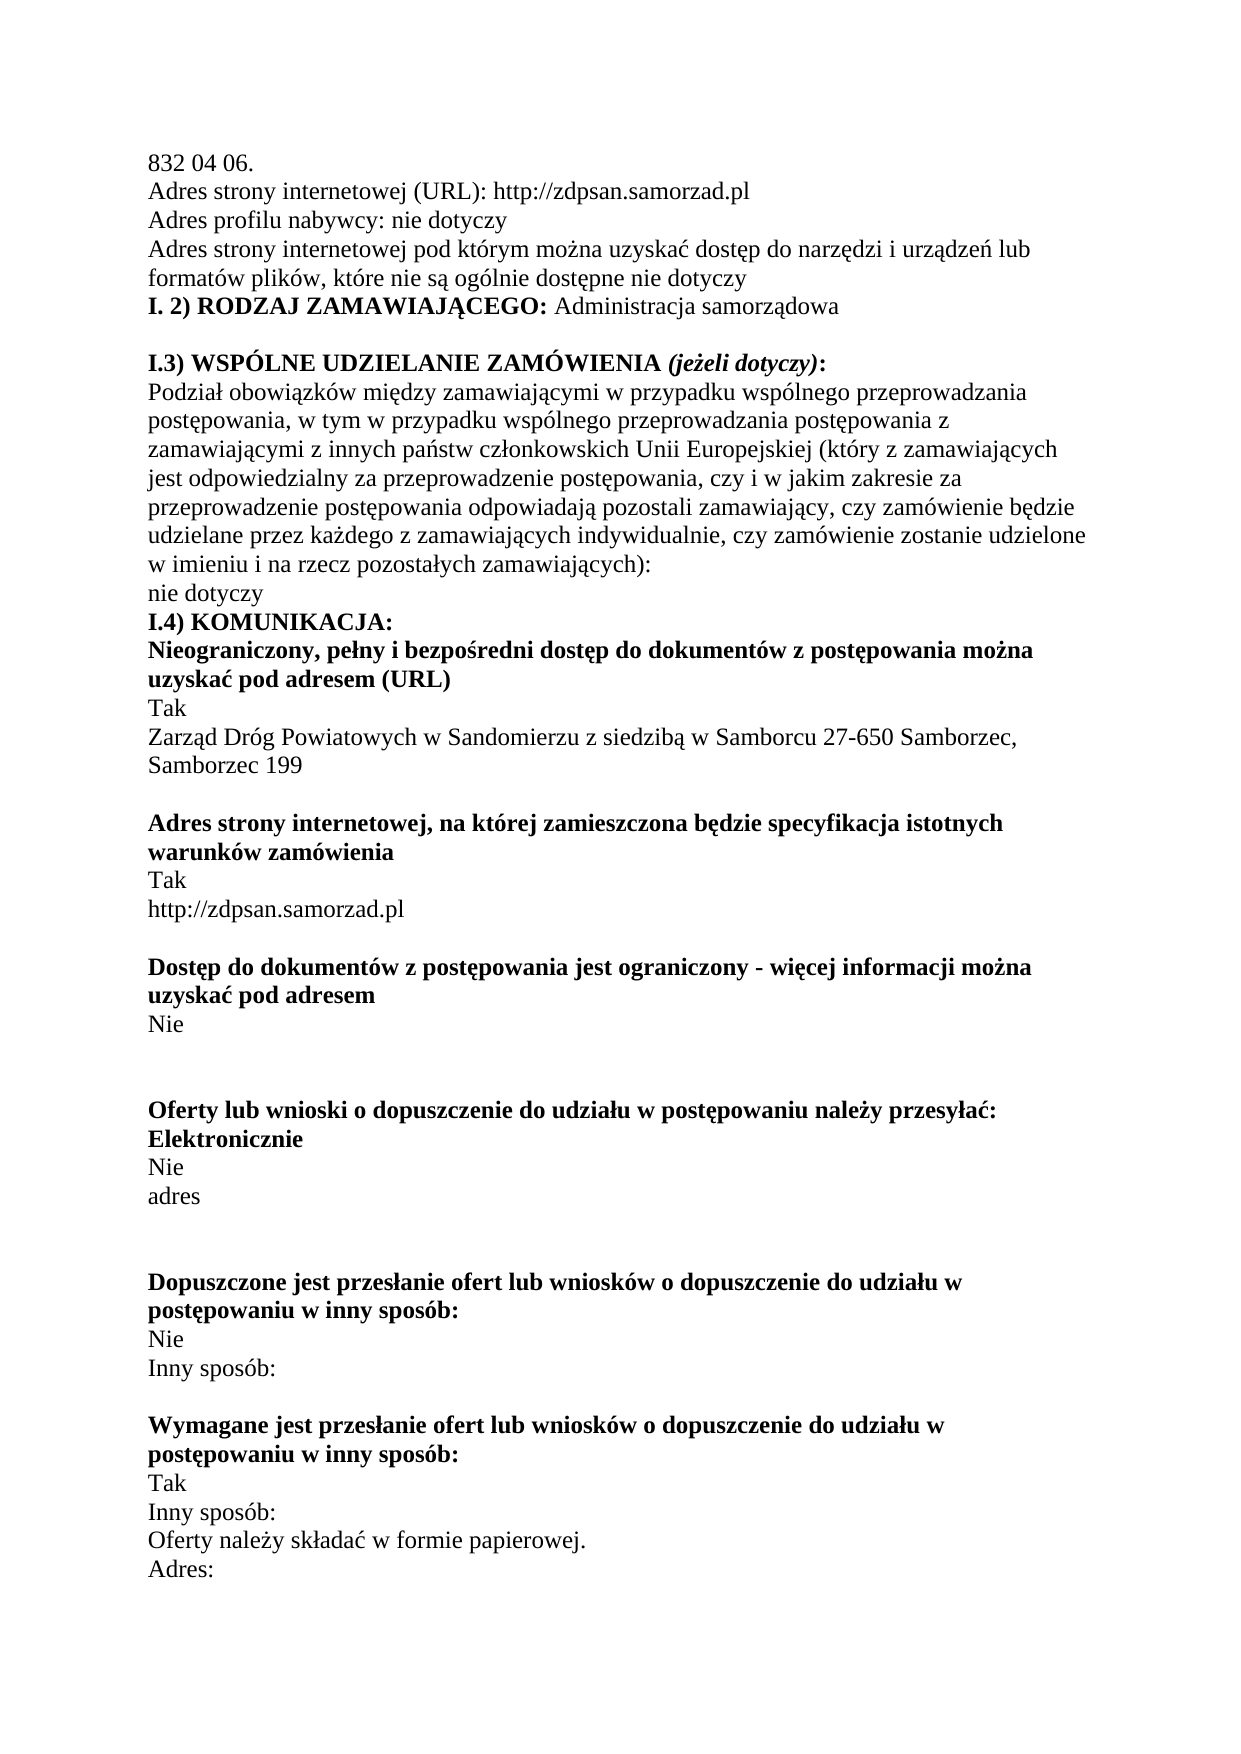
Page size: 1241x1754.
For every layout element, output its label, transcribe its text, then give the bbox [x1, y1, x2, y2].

text Tak http://zdpsan.samorzad.pl [148, 866, 1093, 923]
text I. 2) RODZAJ ZAMAWIAJĄCEGO: Administracja samorządowa [148, 291, 1093, 348]
text Adres strony internetowej, na której zamieszczona będzie specyfikacja istotnych warunków zamówienia [148, 779, 1093, 866]
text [148, 1267, 1093, 1583]
text Nie [148, 1009, 1093, 1066]
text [148, 148, 1093, 291]
text Dostęp do dokumentów z postępowania jest ograniczony - więcej informacji można uzyskać pod adresem [148, 923, 1093, 1009]
text I.4) KOMUNIKACJA: Nieograniczony, pełny i bezpośredni dostęp do dokumentów z postępowania można uzyskać pod adresem (URL) [148, 607, 1093, 693]
text Oferty lub wnioski o dopuszczenie do udziału w postępowaniu należy przesyłać: Elektronicznie [148, 1066, 1093, 1152]
text I.3) WSPÓLNE UDZIELANIE ZAMÓWIENIA (jeżeli dotyczy): [148, 348, 1093, 377]
text Nie adres [148, 1152, 1093, 1238]
text Podział obowiązków między zamawiającymi w przypadku wspólnego przeprowadzania postępowania, w tym w przypadku wspólnego przeprowadzania postępowania z zamawiającymi z innych państw członkowskich Unii Europejskiej (który z zamawiających jest odpowiedzialny za przeprowadzenie postępowania, czy i w jakim zakresie za przeprowadzenie postępowania odpowiadają pozostali zamawiający, czy zamówienie będzie udzielane przez każdego z zamawiających indywidualnie, czy zamówienie zostanie udzielone w imieniu i na rzecz pozostałych zamawiających): nie dotyczy [148, 377, 1093, 607]
text Tak Zarząd Dróg Powiatowych w Sandomierzu z siedzibą w Samborcu 27-650 Samborzec, Samborzec 199 [148, 693, 1093, 779]
